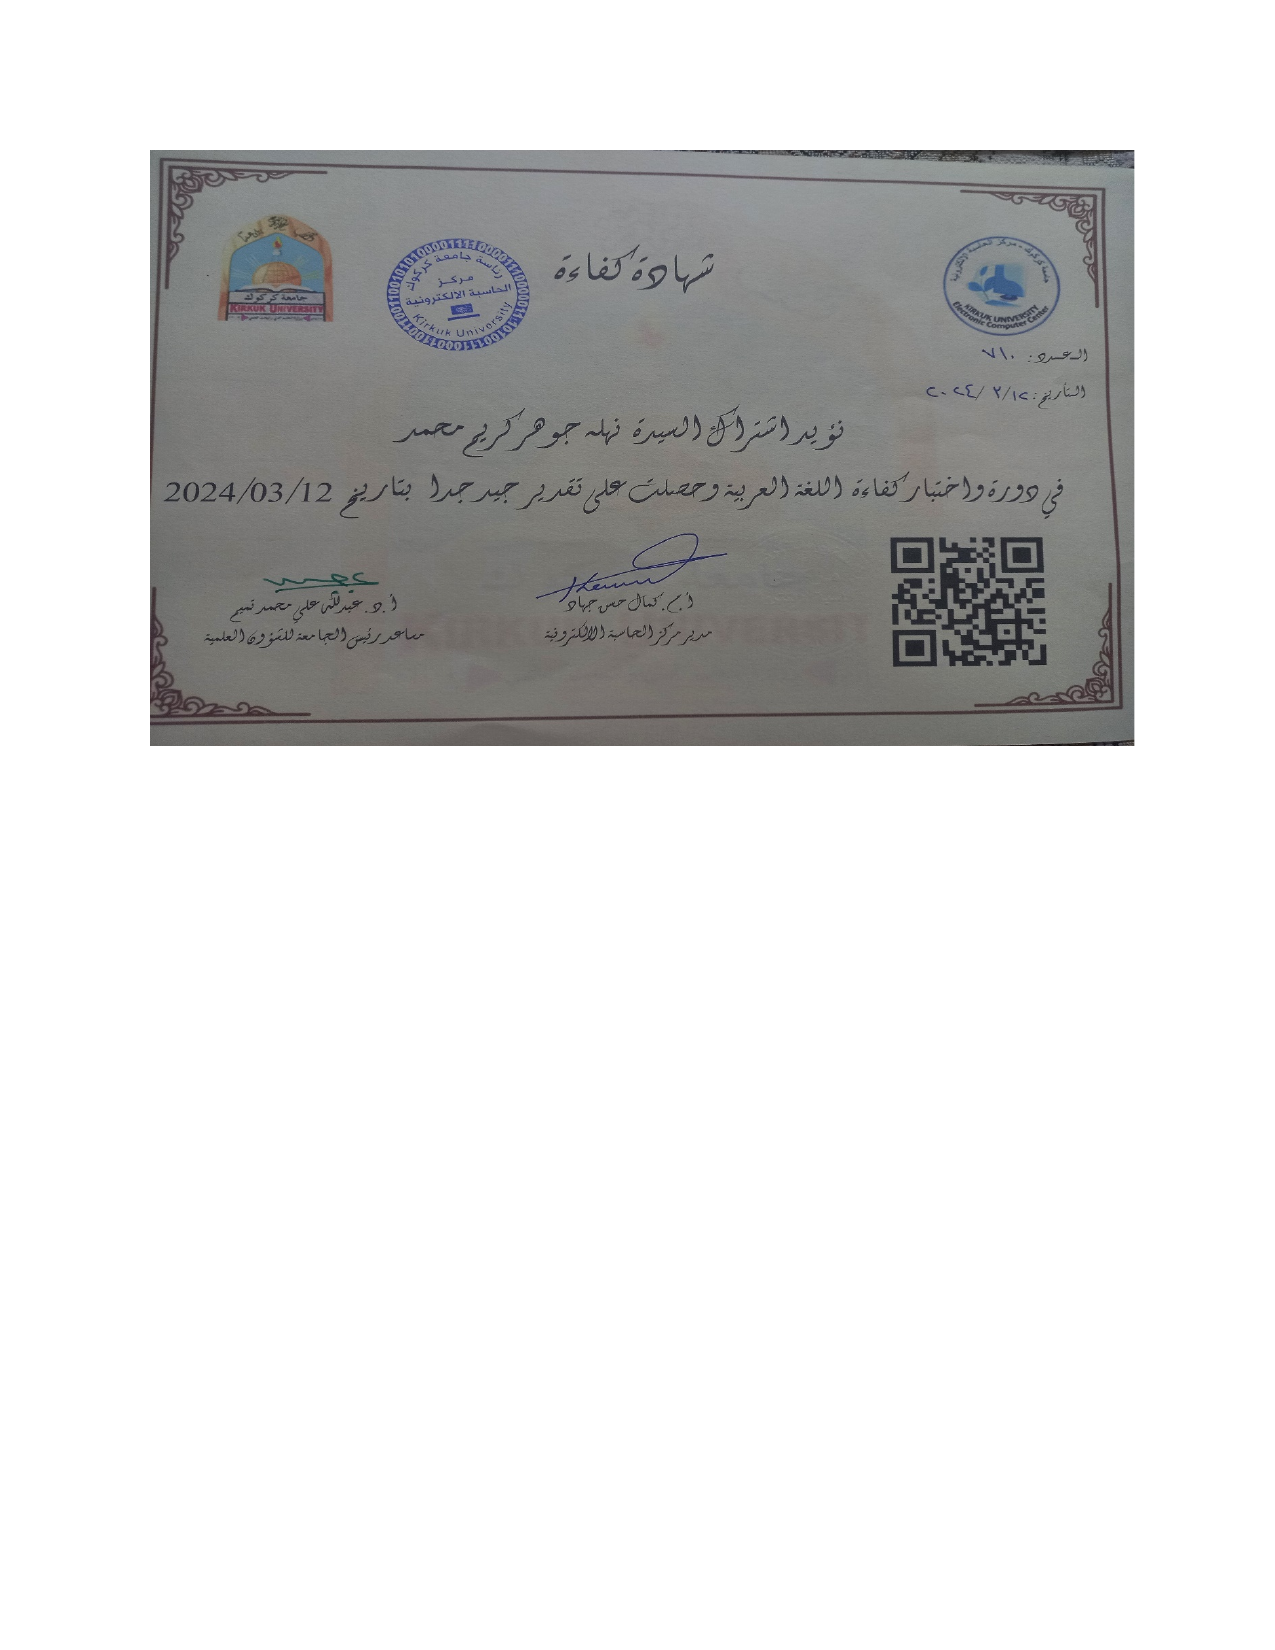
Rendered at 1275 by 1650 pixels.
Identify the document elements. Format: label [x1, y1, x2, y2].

picture [150, 150, 1135, 746]
